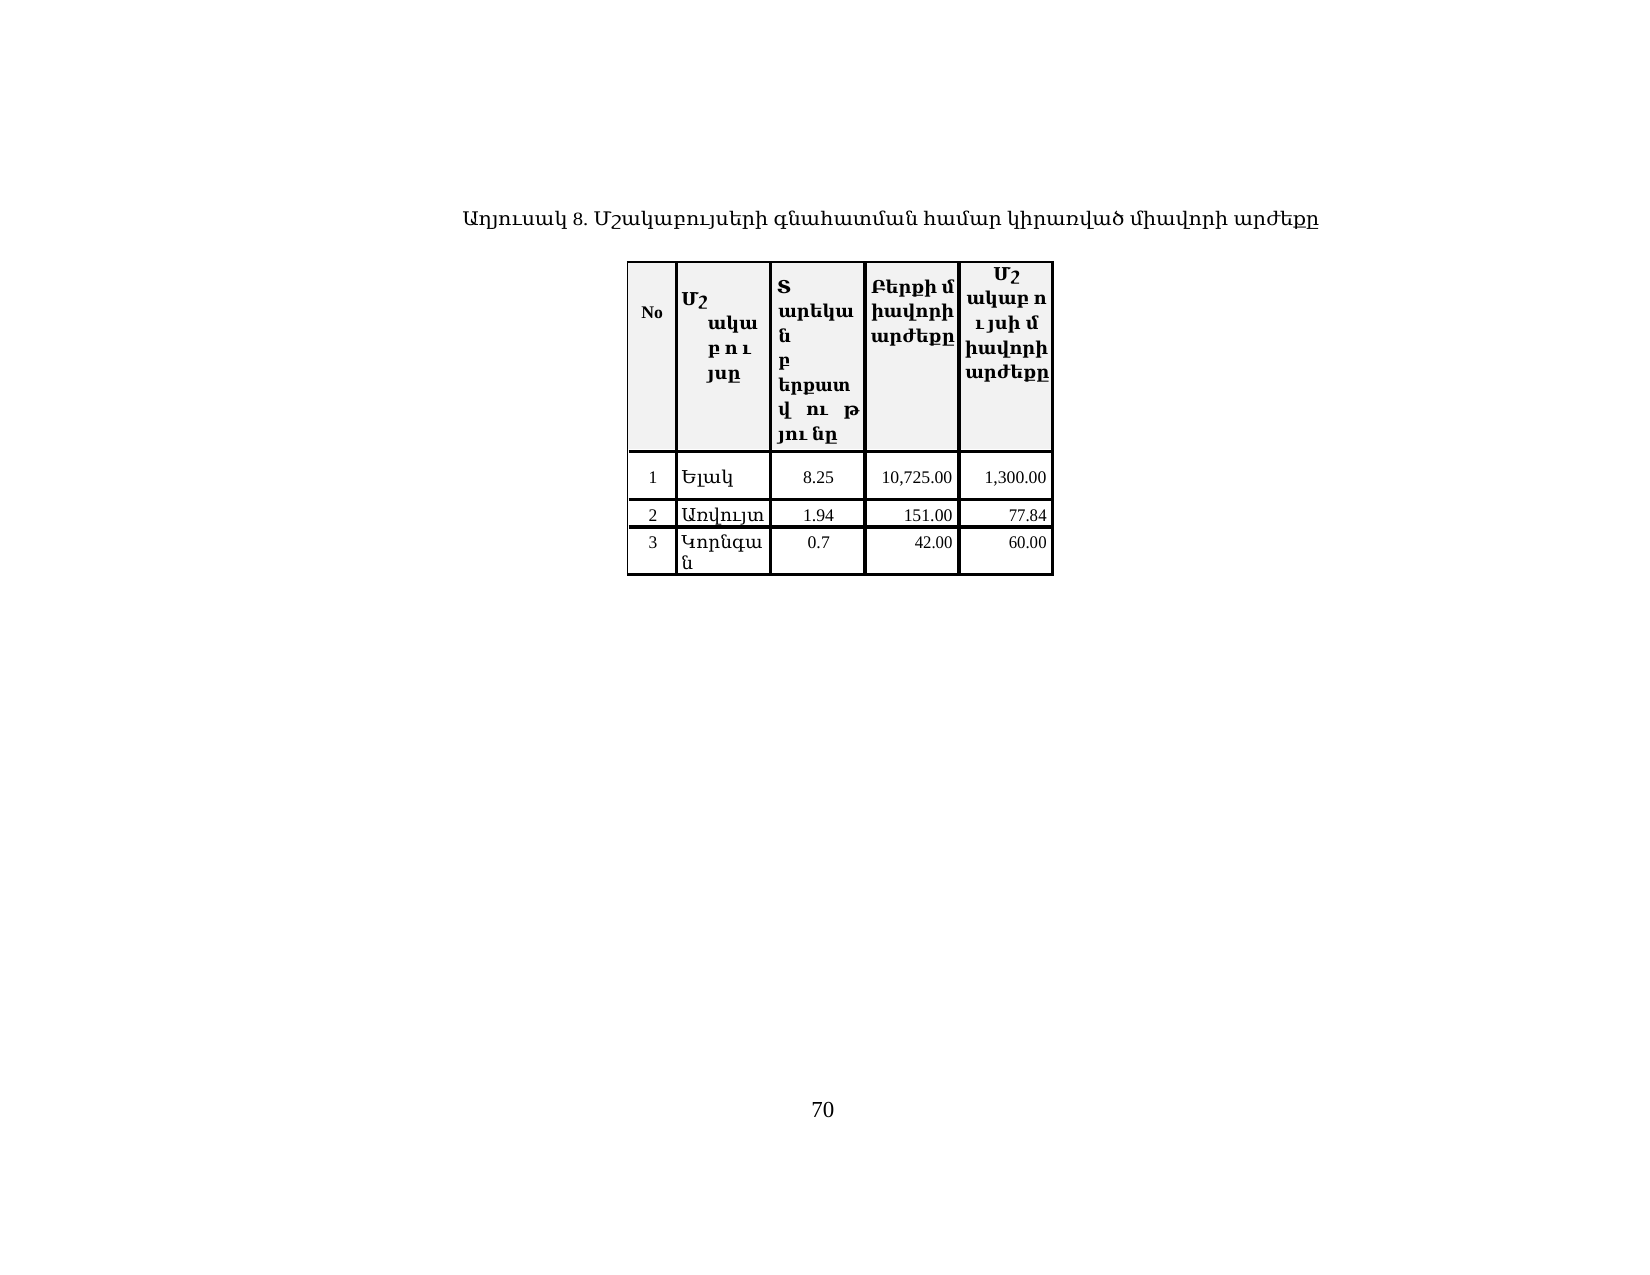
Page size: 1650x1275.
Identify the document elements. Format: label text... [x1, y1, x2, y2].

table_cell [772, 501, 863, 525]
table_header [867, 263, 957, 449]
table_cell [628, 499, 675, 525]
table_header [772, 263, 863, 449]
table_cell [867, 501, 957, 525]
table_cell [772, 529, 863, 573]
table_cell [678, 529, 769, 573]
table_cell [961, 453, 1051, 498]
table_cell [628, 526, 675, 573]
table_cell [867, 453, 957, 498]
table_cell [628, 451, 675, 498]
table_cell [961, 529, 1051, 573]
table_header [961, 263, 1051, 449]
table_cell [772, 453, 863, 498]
text Աղյուսակ 8. Մշակաբույսերի գնահատման համար կիրառված միավորի արժեքը [462, 208, 1414, 230]
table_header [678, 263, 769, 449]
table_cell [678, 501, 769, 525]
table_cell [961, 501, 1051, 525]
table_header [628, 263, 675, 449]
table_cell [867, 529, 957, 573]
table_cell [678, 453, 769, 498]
